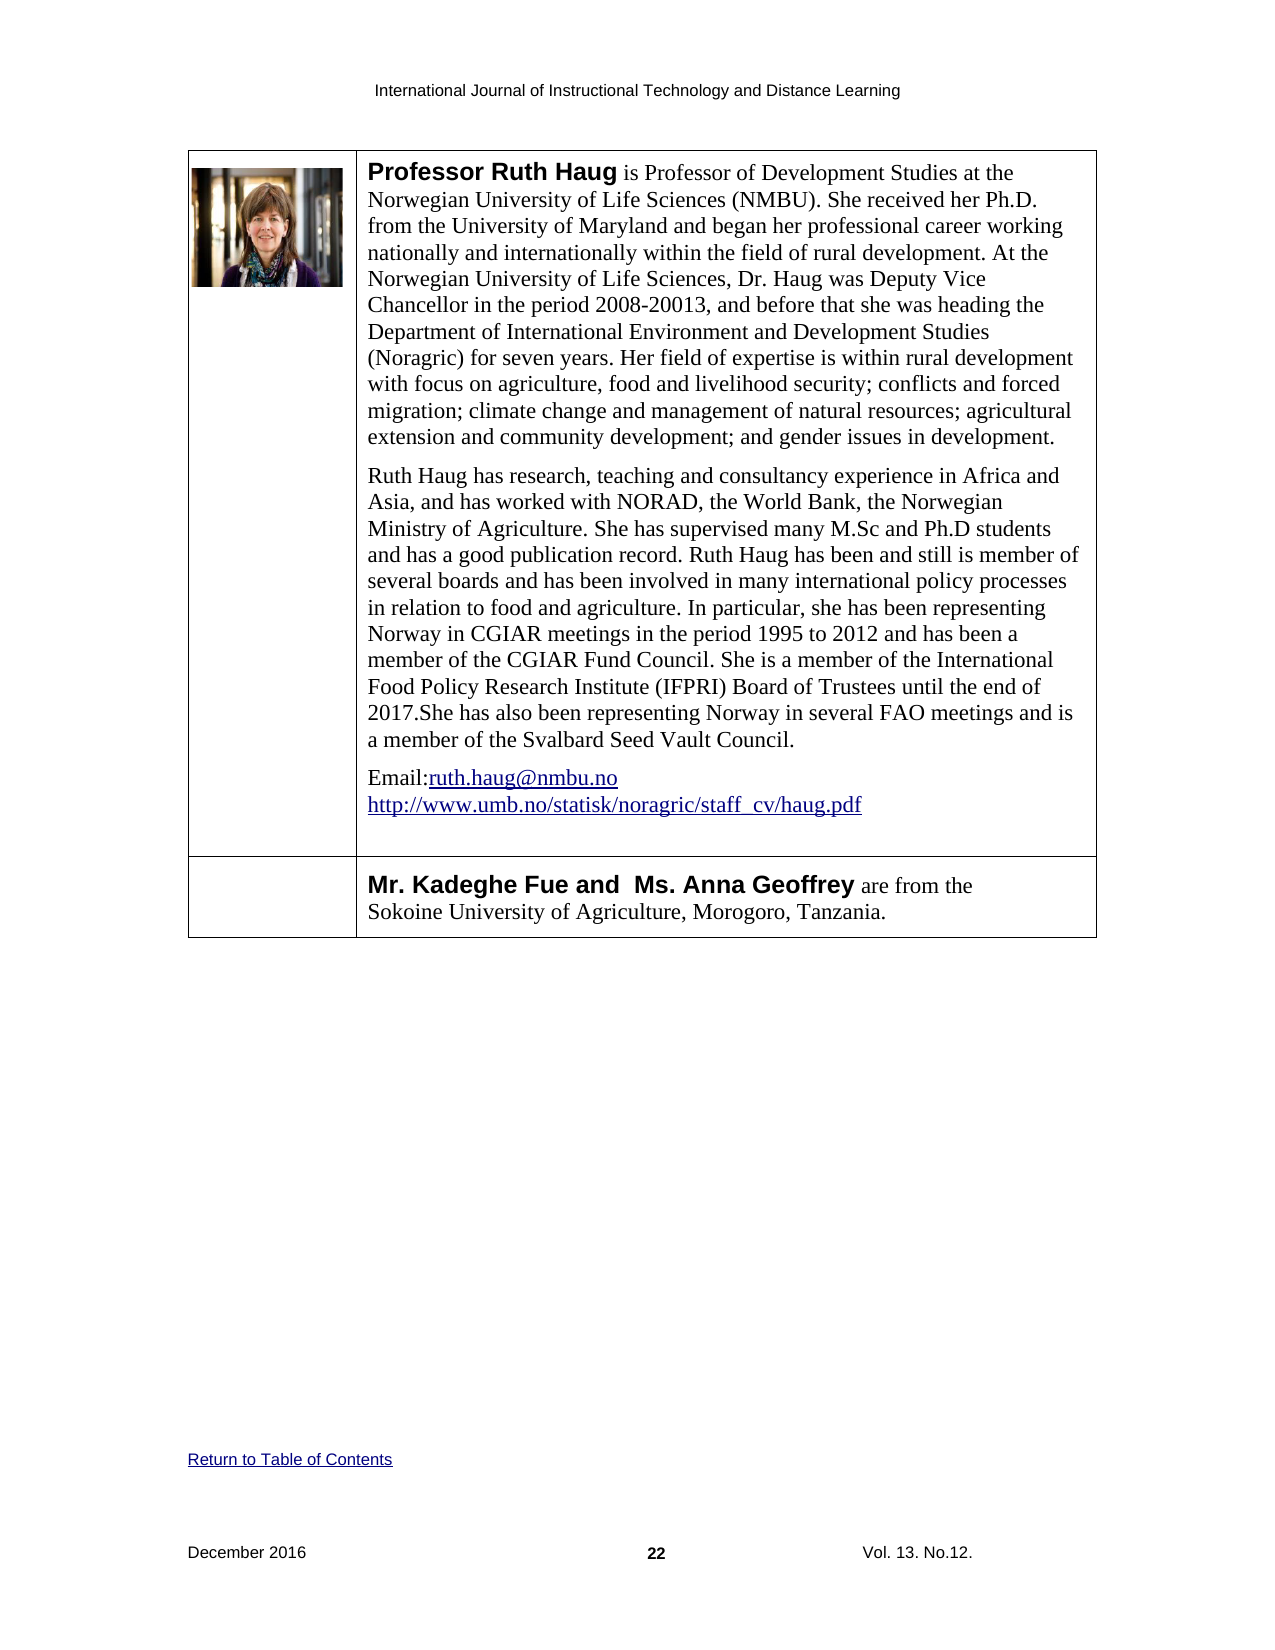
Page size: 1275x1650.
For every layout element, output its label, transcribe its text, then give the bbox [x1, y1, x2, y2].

table_header [189, 151, 356, 856]
table_cell [189, 857, 356, 937]
text Return to Table of Contents [187, 1449, 1087, 1469]
table_cell Mr. Kadeghe Fue and Ms. Anna Geoffrey are from the Sokoine University of Agriculture, Morogoro, Tanzania. [357, 857, 1096, 937]
table_header Professor Ruth Haug is Professor of Development Studies at the Norwegian University of Life Sciences (NMBU). She received her Ph.D. from the University of Maryland and began her professional career working nationally and internationally within the field of rural development. At the Norwegian University of Life Sciences, Dr. Haug was Deputy Vice Chancellor in the period 2008-20013, and before that she was heading the Department of International Environment and Development Studies (Noragric) for seven years. Her field of expertise is within rural development with focus on agriculture, food and livelihood security; conflicts and forced migration; climate change and management of natural resources; agricultural extension and community development; and gender issues in development. Ruth Haug has research, teaching and consultancy experience in Africa and Asia, and has worked with NORAD, the World Bank, the Norwegian Ministry of Agriculture. She has supervised many M.Sc and Ph.D students and has a good publication record. Ruth Haug has been and still is member of several boards and has been involved in many international policy processes in relation to food and agriculture. In particular, she has been representing Norway in CGIAR meetings in the period 1995 to 2012 and has been a member of the CGIAR Fund Council. She is a member of the International Food Policy Research Institute (IFPRI) Board of Trustees until the end of 2017.She has also been representing Norway in several FAO meetings and is a member of the Svalbard Seed Vault Council. Email:ruth.haug@nmbu.no http://www.umb.no/statisk/noragric/staff_cv/haug.pdf [357, 151, 1096, 856]
